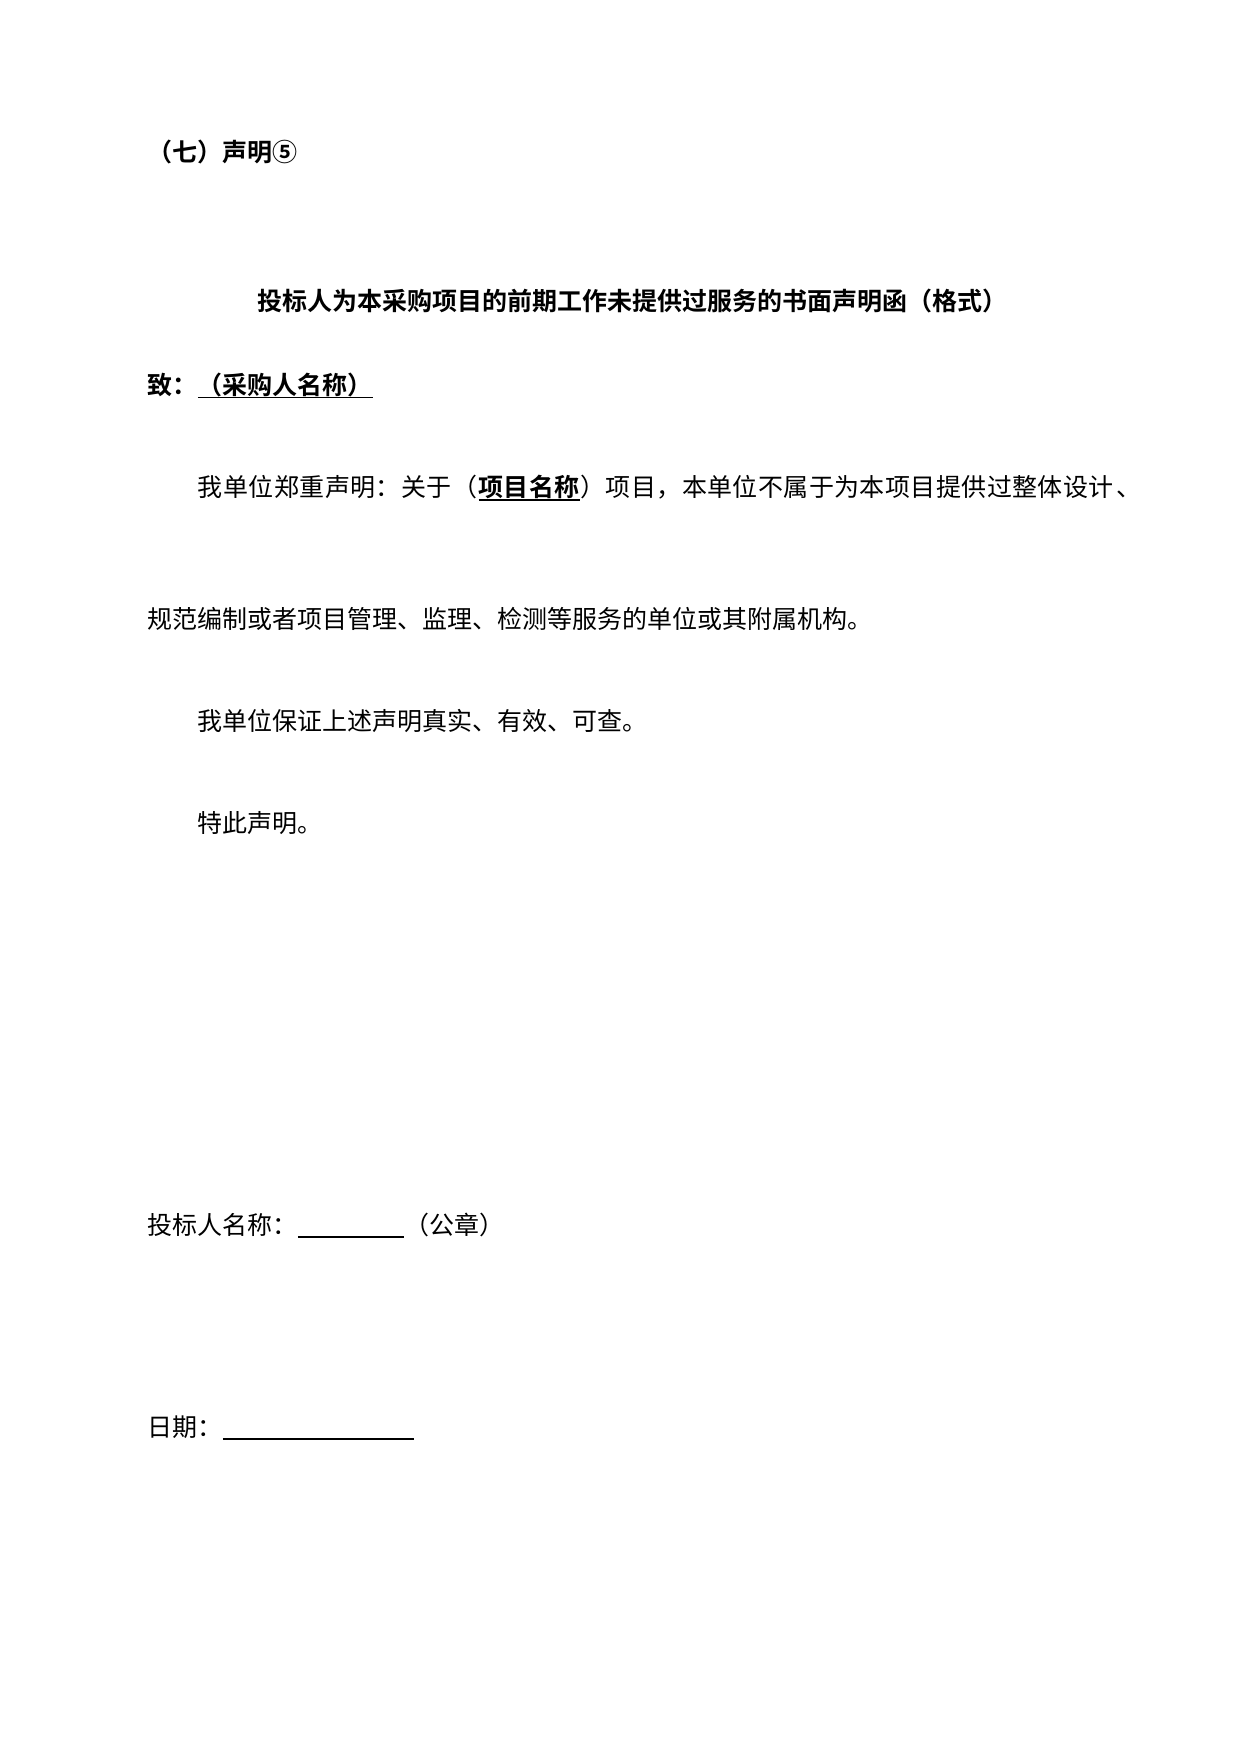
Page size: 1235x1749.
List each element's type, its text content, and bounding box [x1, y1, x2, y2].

text 投标人名称： （公章） [148, 1190, 1116, 1256]
text 致：（采购人名称） [148, 351, 1116, 417]
text 我单位保证上述声明真实、有效、可查。 [148, 687, 1116, 752]
text 我单位郑重声明：关于（项目名称）项目，本单位不属于为本项目提供过整体设计、规范编制或者项目管理、监理、检测等服务的单位或其附属机构。 [148, 453, 1116, 650]
text 特此声明。 [148, 789, 1116, 854]
text 日期： [148, 1392, 1116, 1458]
text 投标人为本采购项目的前期工作未提供过服务的书面声明函（格式） [148, 267, 1116, 333]
text （七）声明⑤ [148, 118, 1116, 184]
